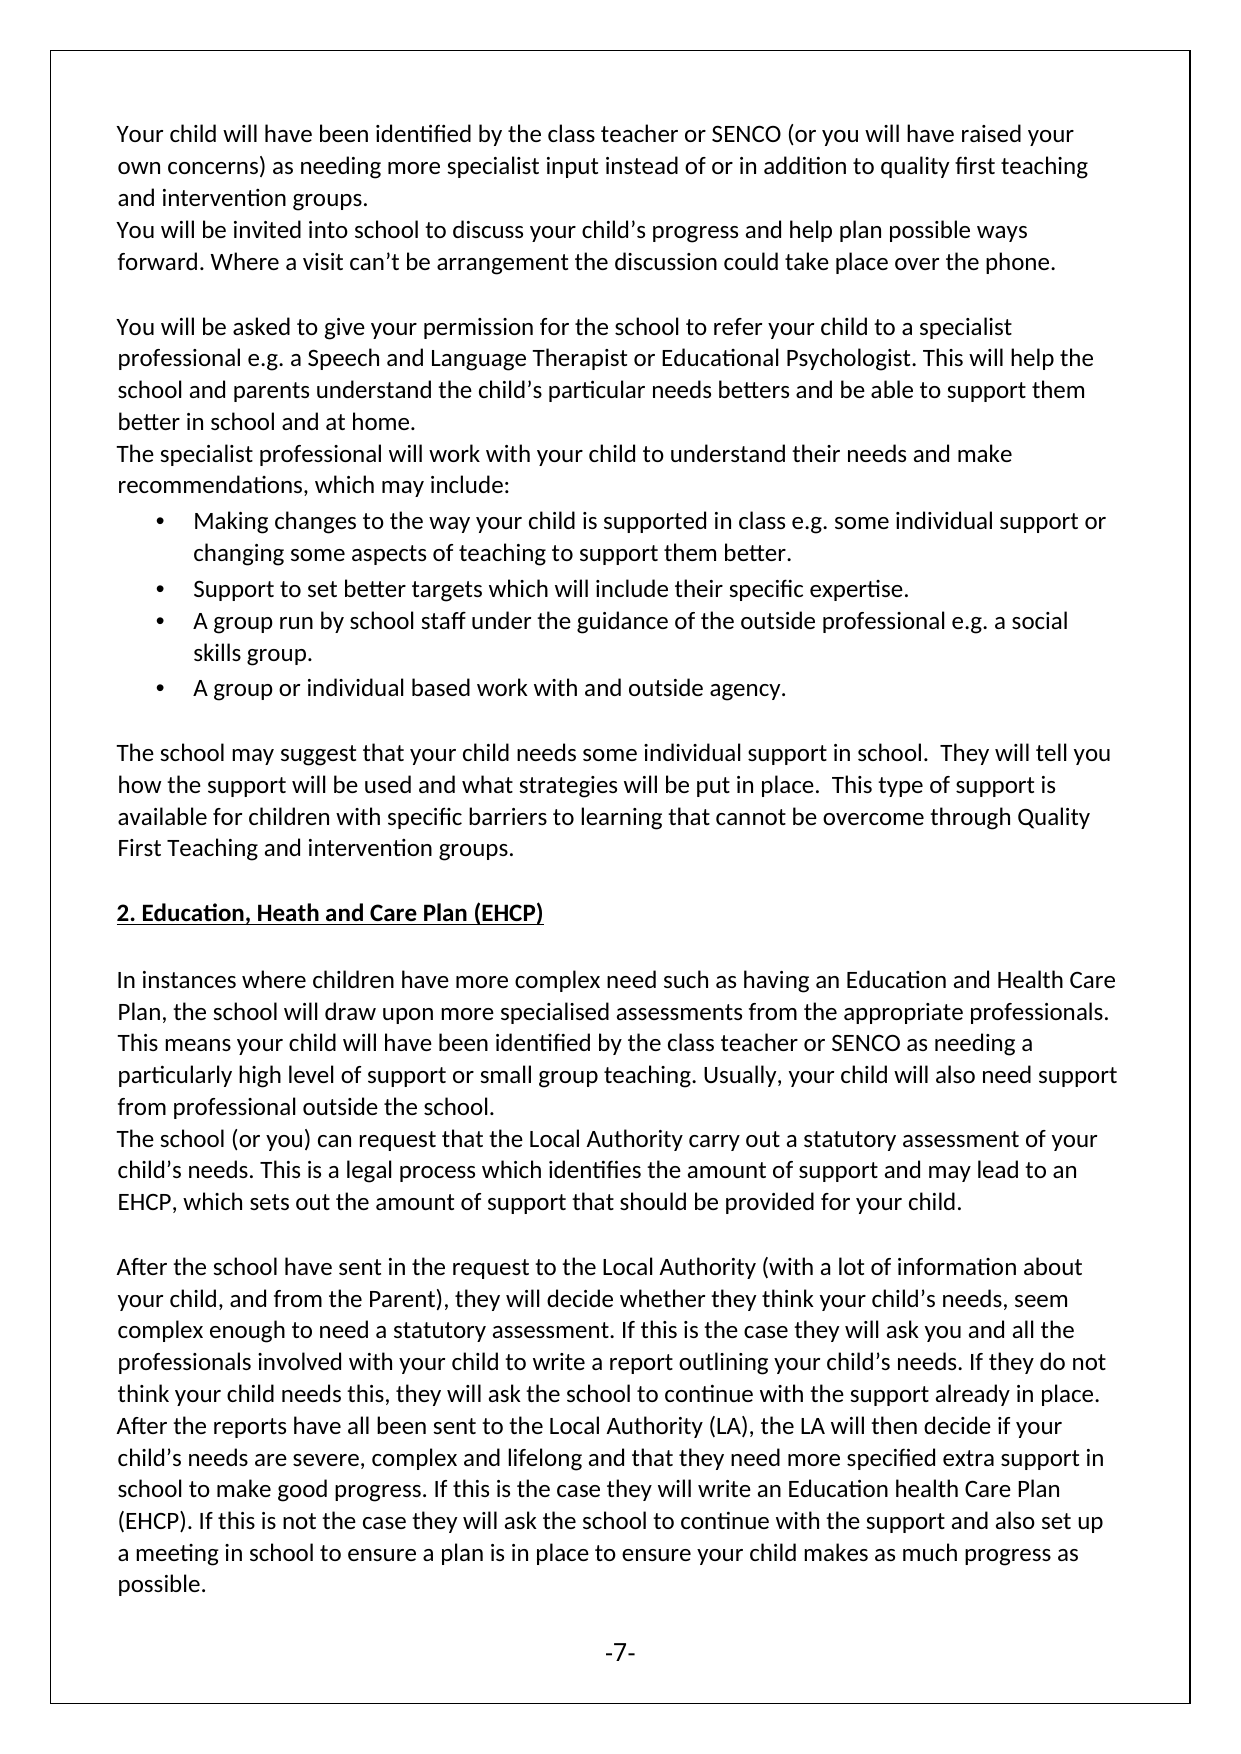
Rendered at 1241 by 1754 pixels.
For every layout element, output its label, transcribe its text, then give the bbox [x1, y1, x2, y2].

text In instances where children have more complex need such as having an Education and Health Care Plan, the school will draw upon more specialised assessments from the appropriate professionals. This means your child will have been identified by the class teacher or SENCO as needing a particularly high level of support or small group teaching. Usually, your child will also need support from professional outside the school. [116, 964, 1121, 1121]
text Your child will have been identified by the class teacher or SENCO (or you will have raised your own concerns) as needing more specialist input instead of or in addition to quality first teaching and intervention groups. [116, 118, 1121, 212]
text The school may suggest that your child needs some individual support in school. They will tell you how the support will be used and what strategies will be put in place. This type of support is available for children with specific barriers to learning that cannot be overcome through Quality First Teaching and intervention groups. [116, 737, 1121, 863]
text You will be invited into school to discuss your child’s progress and help plan possible ways forward. Where a visit can’t be arrangement the discussion could take place over the phone. [116, 214, 1121, 276]
list Support to set better targets which will include their specific expertise. [156, 573, 1121, 603]
text The specialist professional will work with your child to understand their needs and make recommendations, which may include: [116, 438, 1121, 500]
list A group or individual based work with and outside agency. [156, 672, 1121, 703]
text The school (or you) can request that the Local Authority carry out a statutory assessment of your child’s needs. This is a legal process which identifies the amount of support and may lead to an EHCP, which sets out the amount of support that should be provided for your child. [116, 1123, 1121, 1217]
subtitle 2. Education, Heath and Care Plan (EHCP) [116, 898, 1121, 928]
text After the school have sent in the request to the Local Authority (with a lot of information about your child, and from the Parent), they will decide whether they think your child’s needs, seem complex enough to need a statutory assessment. If this is the case they will ask you and all the professionals involved with your child to write a report outlining your child’s needs. If they do not think your child needs this, they will ask the school to continue with the support already in place. [116, 1251, 1121, 1408]
list Making changes to the way your child is supported in class e.g. some individual support or changing some aspects of teaching to support them better. [156, 505, 1121, 568]
list A group run by school staff under the guidance of the outside professional e.g. a social skills group. [156, 605, 1121, 667]
text You will be asked to give your permission for the school to refer your child to a specialist professional e.g. a Speech and Language Therapist or Educational Psychologist. This will help the school and parents understand the child’s particular needs betters and be able to support them better in school and at home. [116, 311, 1121, 436]
text After the reports have all been sent to the Local Authority (LA), the LA will then decide if your child’s needs are severe, complex and lifelong and that they need more specified extra support in school to make good progress. If this is the case they will write an Education health Care Plan (EHCP). If this is not the case they will ask the school to continue with the support and also set up a meeting in school to ensure a plan is in place to ensure your child makes as much progress as possible. [116, 1410, 1121, 1599]
